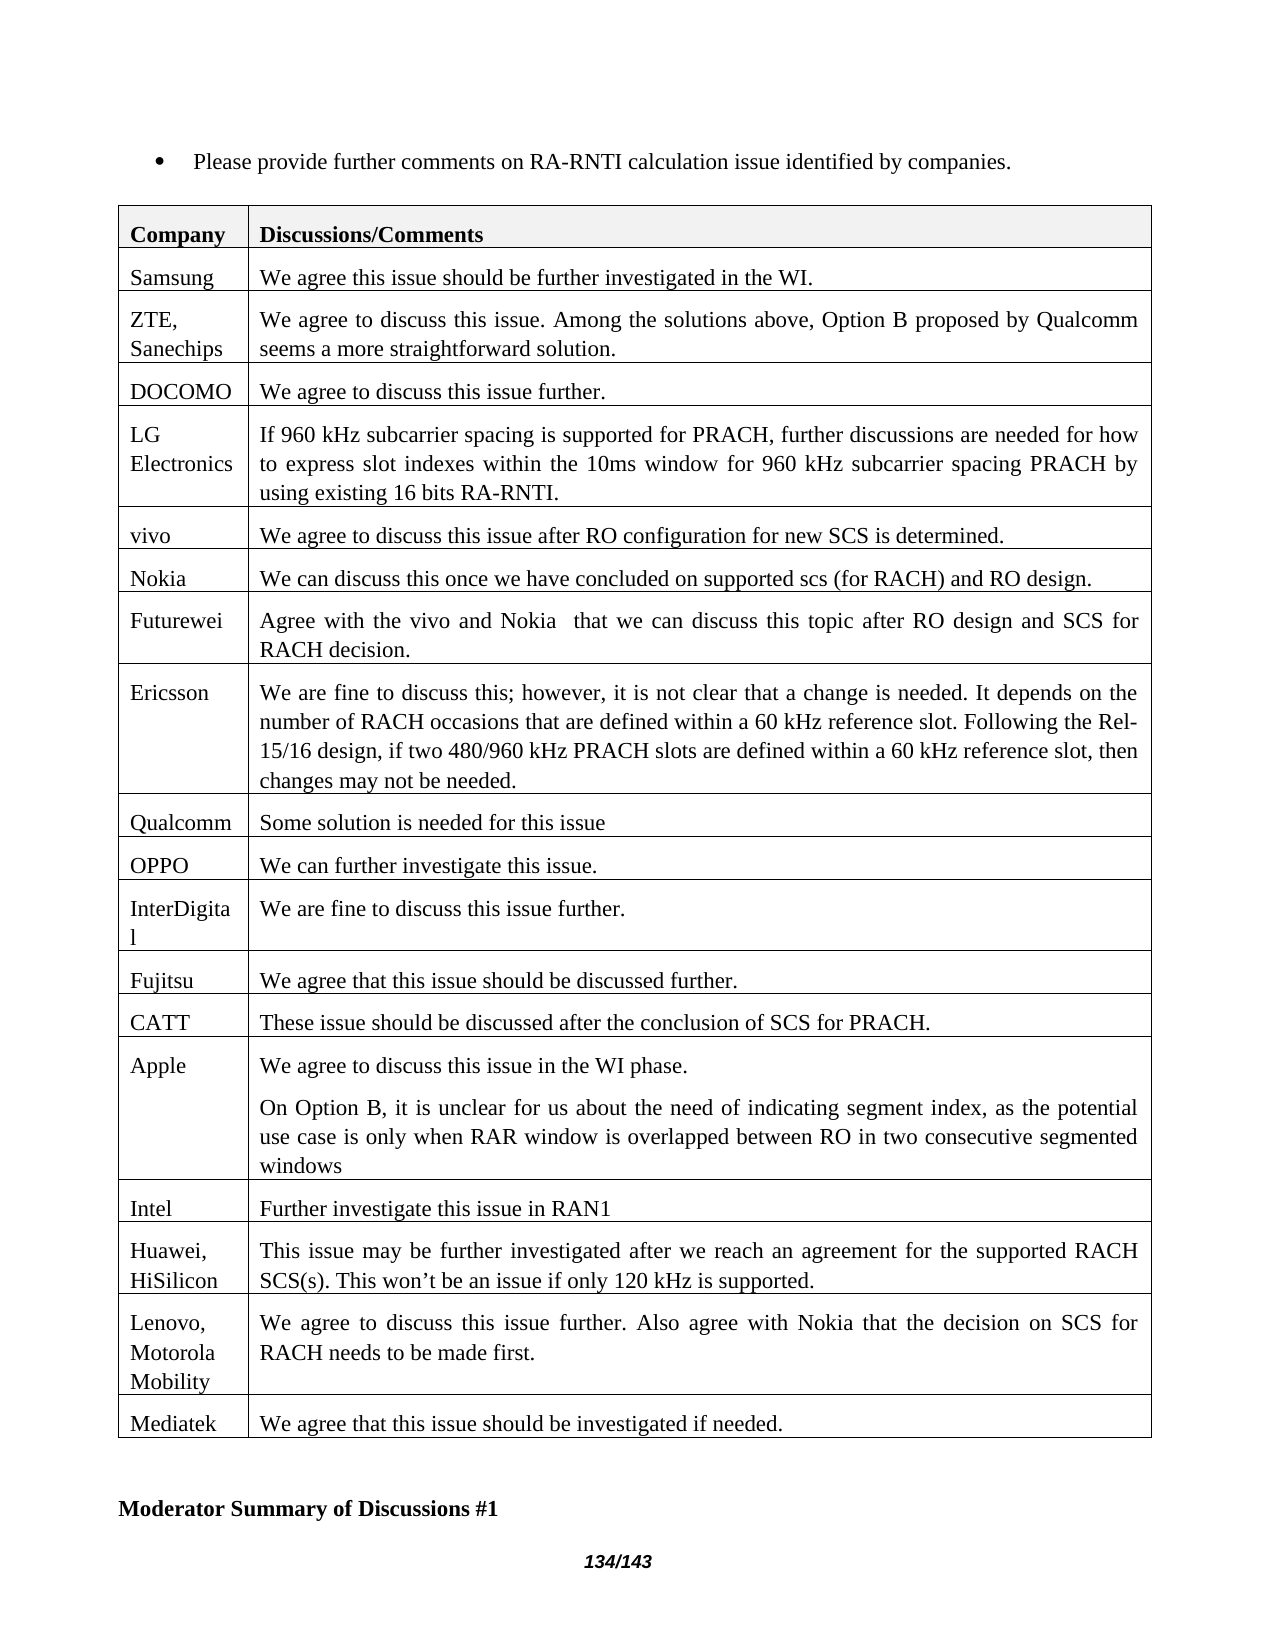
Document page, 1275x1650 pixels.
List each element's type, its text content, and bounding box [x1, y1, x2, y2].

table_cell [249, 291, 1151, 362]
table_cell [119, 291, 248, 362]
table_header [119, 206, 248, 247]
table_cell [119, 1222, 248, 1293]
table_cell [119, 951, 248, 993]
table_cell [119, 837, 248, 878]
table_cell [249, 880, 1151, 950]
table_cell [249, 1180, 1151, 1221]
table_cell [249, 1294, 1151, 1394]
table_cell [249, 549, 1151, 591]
list Please provide further comments on RA-RNTI calculation issue identified by companies. [156, 148, 1157, 174]
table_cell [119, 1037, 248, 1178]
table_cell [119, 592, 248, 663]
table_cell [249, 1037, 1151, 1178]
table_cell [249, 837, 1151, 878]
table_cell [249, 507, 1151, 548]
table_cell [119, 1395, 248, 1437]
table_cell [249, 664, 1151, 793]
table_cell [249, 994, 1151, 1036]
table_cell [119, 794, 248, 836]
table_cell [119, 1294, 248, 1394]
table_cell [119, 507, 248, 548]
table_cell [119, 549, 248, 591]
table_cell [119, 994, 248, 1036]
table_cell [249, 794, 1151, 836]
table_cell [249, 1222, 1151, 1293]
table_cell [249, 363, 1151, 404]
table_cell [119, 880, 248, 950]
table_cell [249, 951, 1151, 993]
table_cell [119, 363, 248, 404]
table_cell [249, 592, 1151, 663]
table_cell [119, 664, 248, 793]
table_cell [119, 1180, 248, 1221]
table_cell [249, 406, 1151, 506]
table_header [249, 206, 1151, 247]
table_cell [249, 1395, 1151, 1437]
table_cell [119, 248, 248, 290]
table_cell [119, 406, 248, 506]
text Moderator Summary of Discussions #1 [118, 1495, 1157, 1521]
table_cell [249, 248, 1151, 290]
